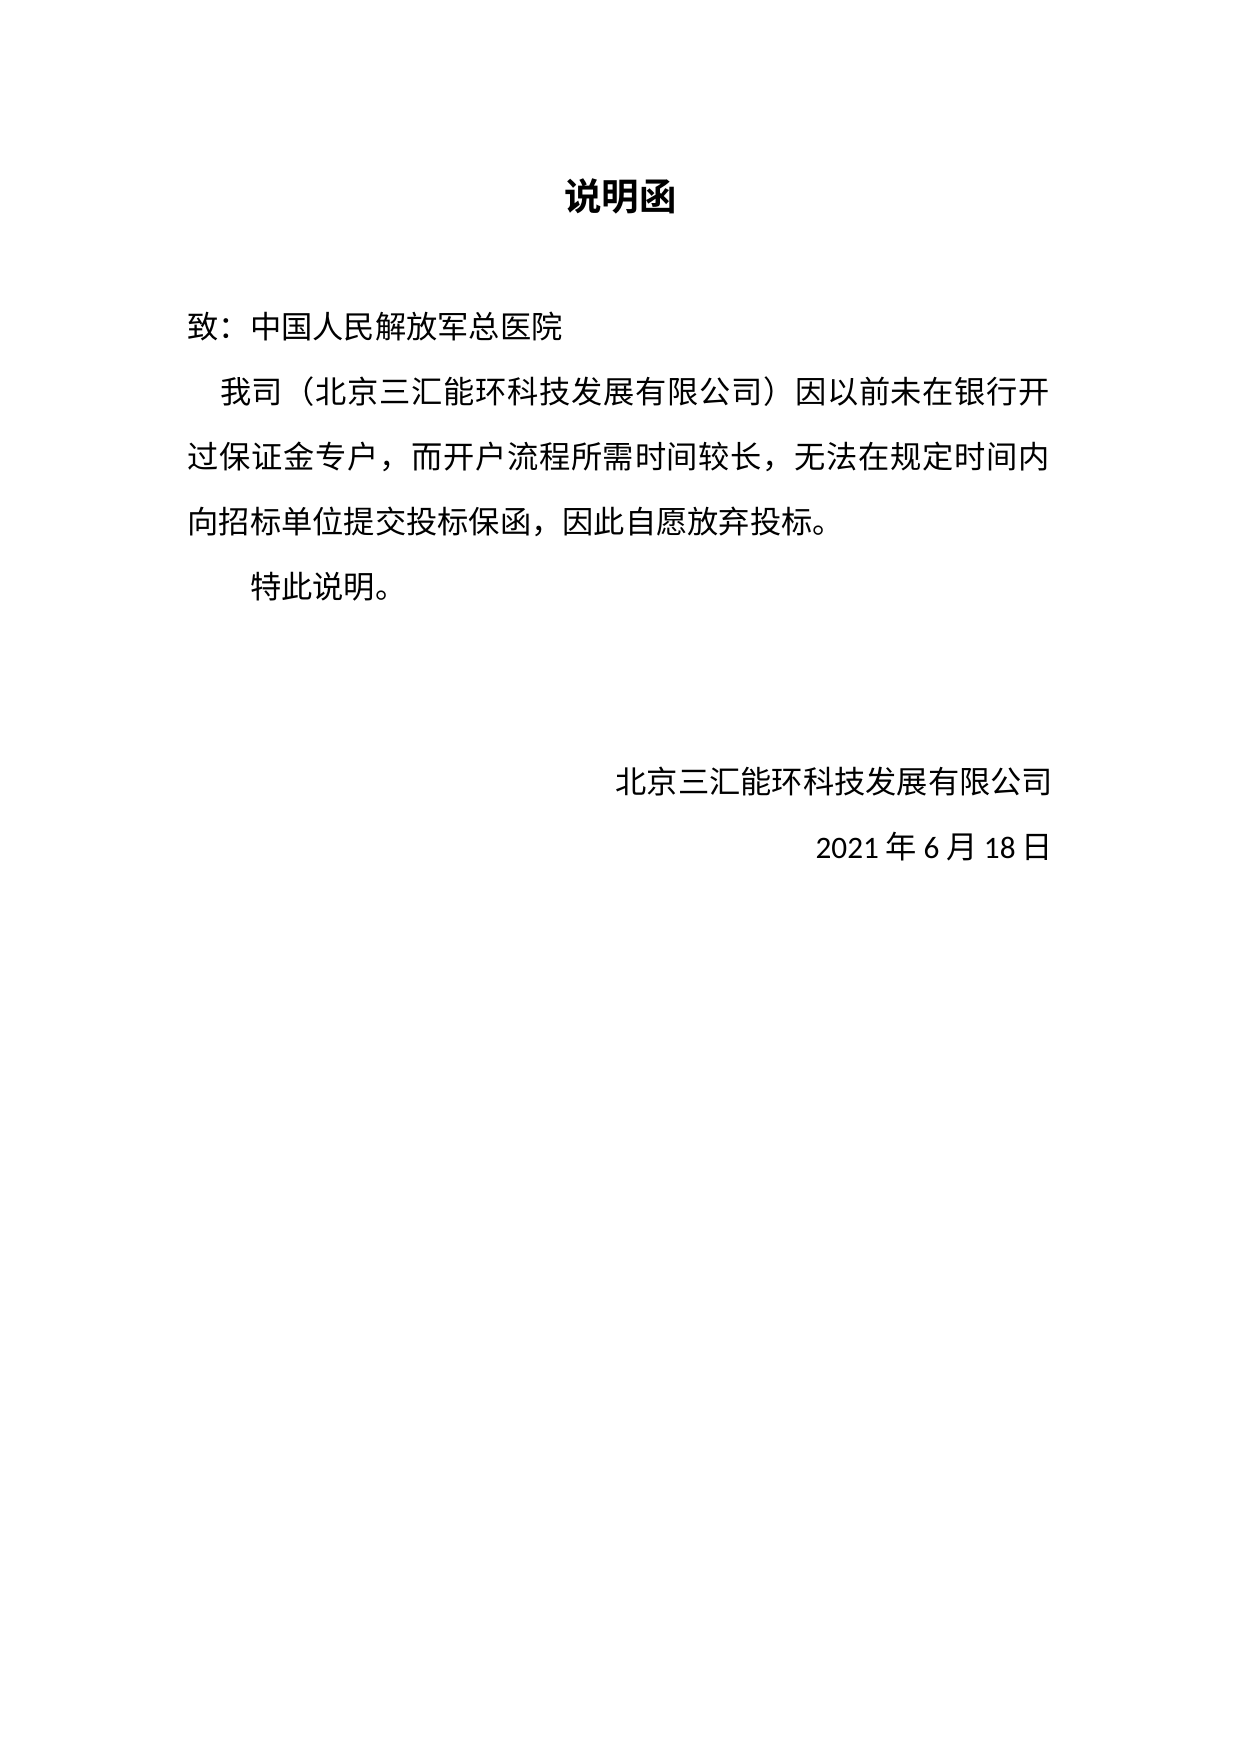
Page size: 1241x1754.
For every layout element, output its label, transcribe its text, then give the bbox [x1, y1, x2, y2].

text 致：中国人民解放军总医院 [187, 292, 1053, 357]
text 说明函 [187, 162, 1053, 227]
text 北京三汇能环科技发展有限公司 [187, 747, 1053, 812]
text 特此说明。 [187, 552, 1053, 617]
text 我司（北京三汇能环科技发展有限公司）因以前未在银行开过保证金专户，而开户流程所需时间较长，无法在规定时间内向招标单位提交投标保函，因此自愿放弃投标。 [187, 357, 1053, 552]
text 2021年 6 月18日 [187, 812, 1053, 877]
